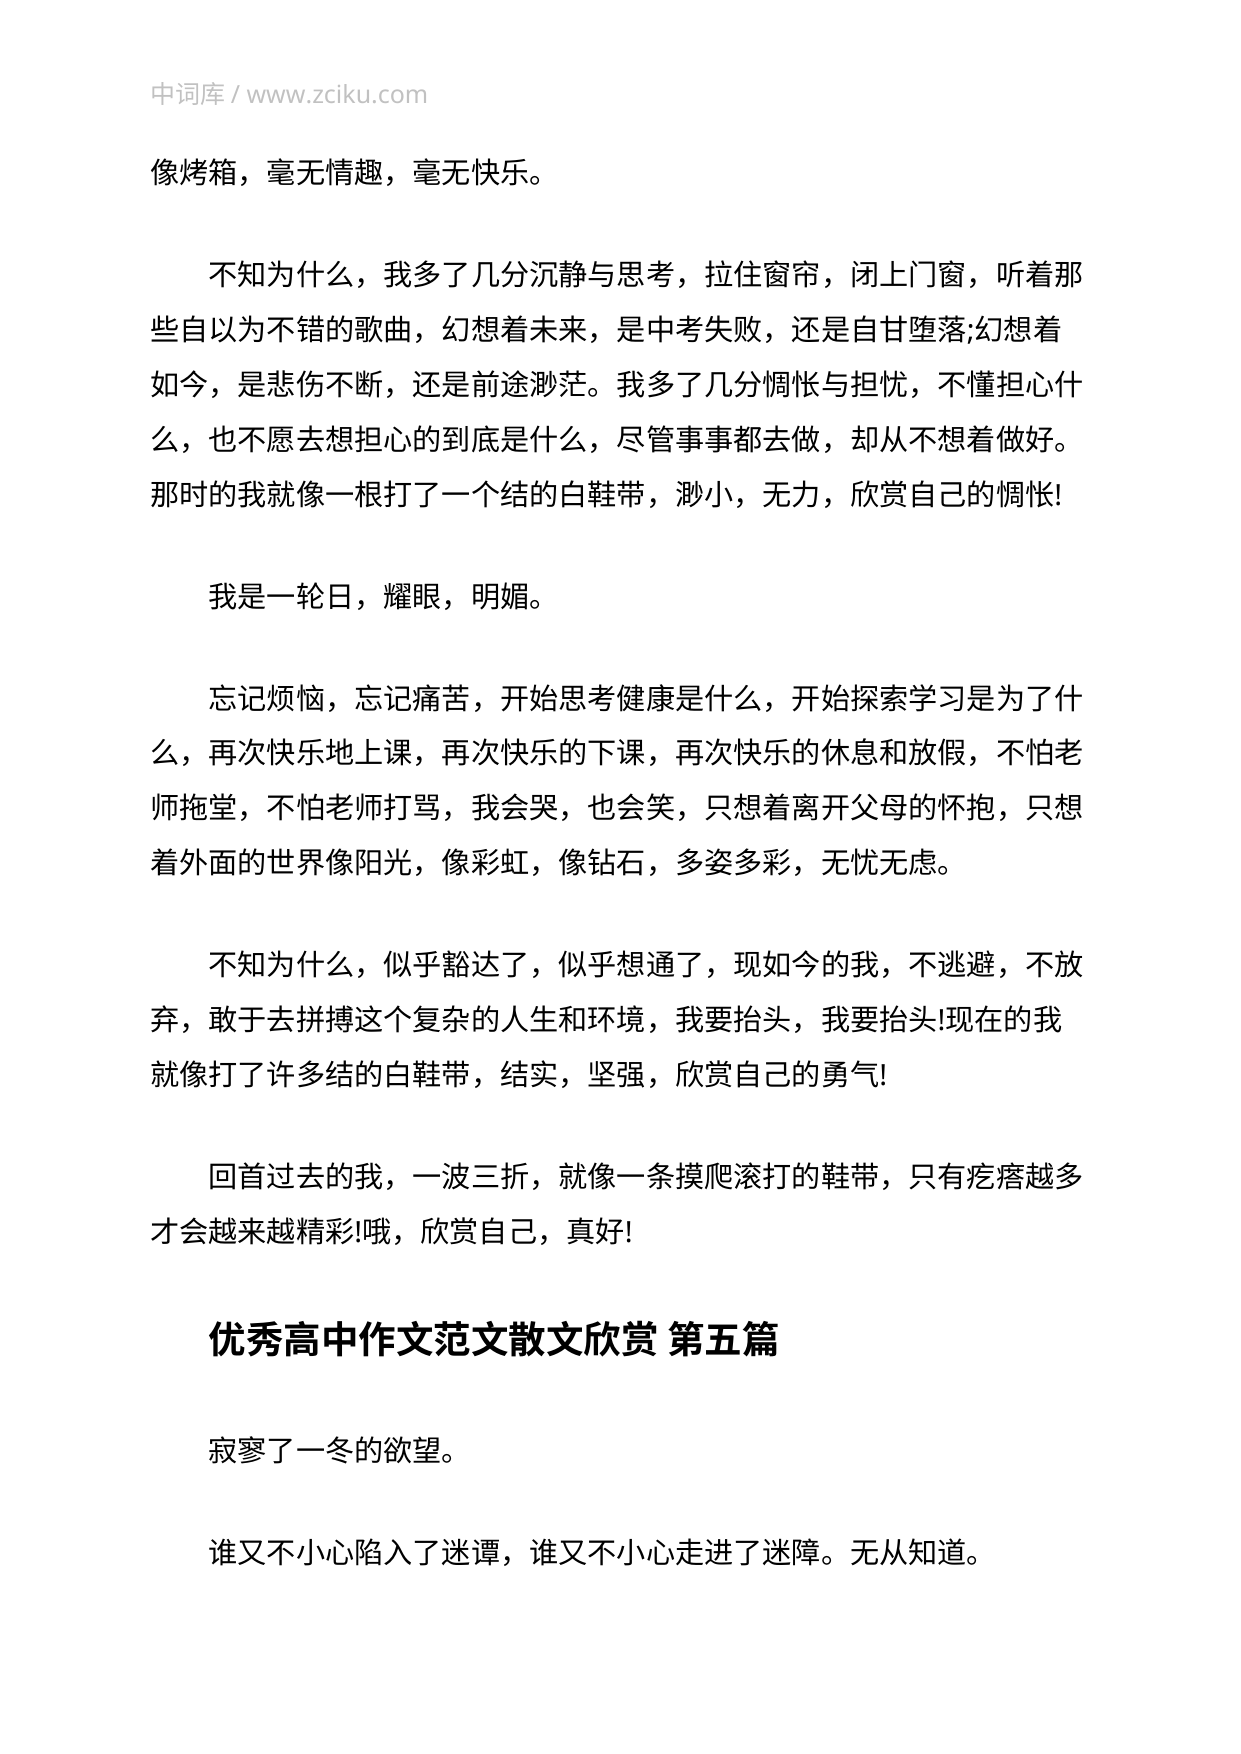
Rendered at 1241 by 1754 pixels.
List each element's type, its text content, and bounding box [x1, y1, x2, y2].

text 忘记烦恼，忘记痛苦，开始思考健康是什么，开始探索学习是为了什么，再次快乐地上课，再次快乐的下课，再次快乐的休息和放假，不怕老师拖堂，不怕老师打骂，我会哭，也会笑，只想着离开父母的怀抱，只想着外面的世界像阳光，像彩虹，像钻石，多姿多彩，无忧无虑。 [150, 675, 1090, 882]
text 优秀高中作文范文散文欣赏 第五篇 [150, 1310, 1090, 1365]
text 回首过去的我，一波三折，就像一条摸爬滚打的鞋带，只有疙瘩越多才会越来越精彩!哦，欣赏自己，真好! [150, 1153, 1090, 1251]
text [150, 150, 1090, 192]
text 寂寥了一冬的欲望。 [150, 1428, 1090, 1470]
text 不知为什么，似乎豁达了，似乎想通了，现如今的我，不逃避，不放弃，敢于去拼搏这个复杂的人生和环境，我要抬头，我要抬头!现在的我就像打了许多结的白鞋带，结实，坚强，欣赏自己的勇气! [150, 942, 1090, 1094]
text 我是一轮日，耀眼，明媚。 [150, 573, 1090, 616]
text 不知为什么，我多了几分沉静与思考，拉住窗帘，闭上门窗，听着那些自以为不错的歌曲，幻想着未来，是中考失败，还是自甘堕落;幻想着如今，是悲伤不断，还是前途渺茫。我多了几分惆怅与担忧，不懂担心什么，也不愿去想担心的到底是什么，尽管事事都去做，却从不想着做好。那时的我就像一根打了一个结的白鞋带，渺小，无力，欣赏自己的惆怅! [150, 252, 1090, 514]
text 谁又不小心陷入了迷谭，谁又不小心走进了迷障。无从知道。 [150, 1529, 1090, 1572]
